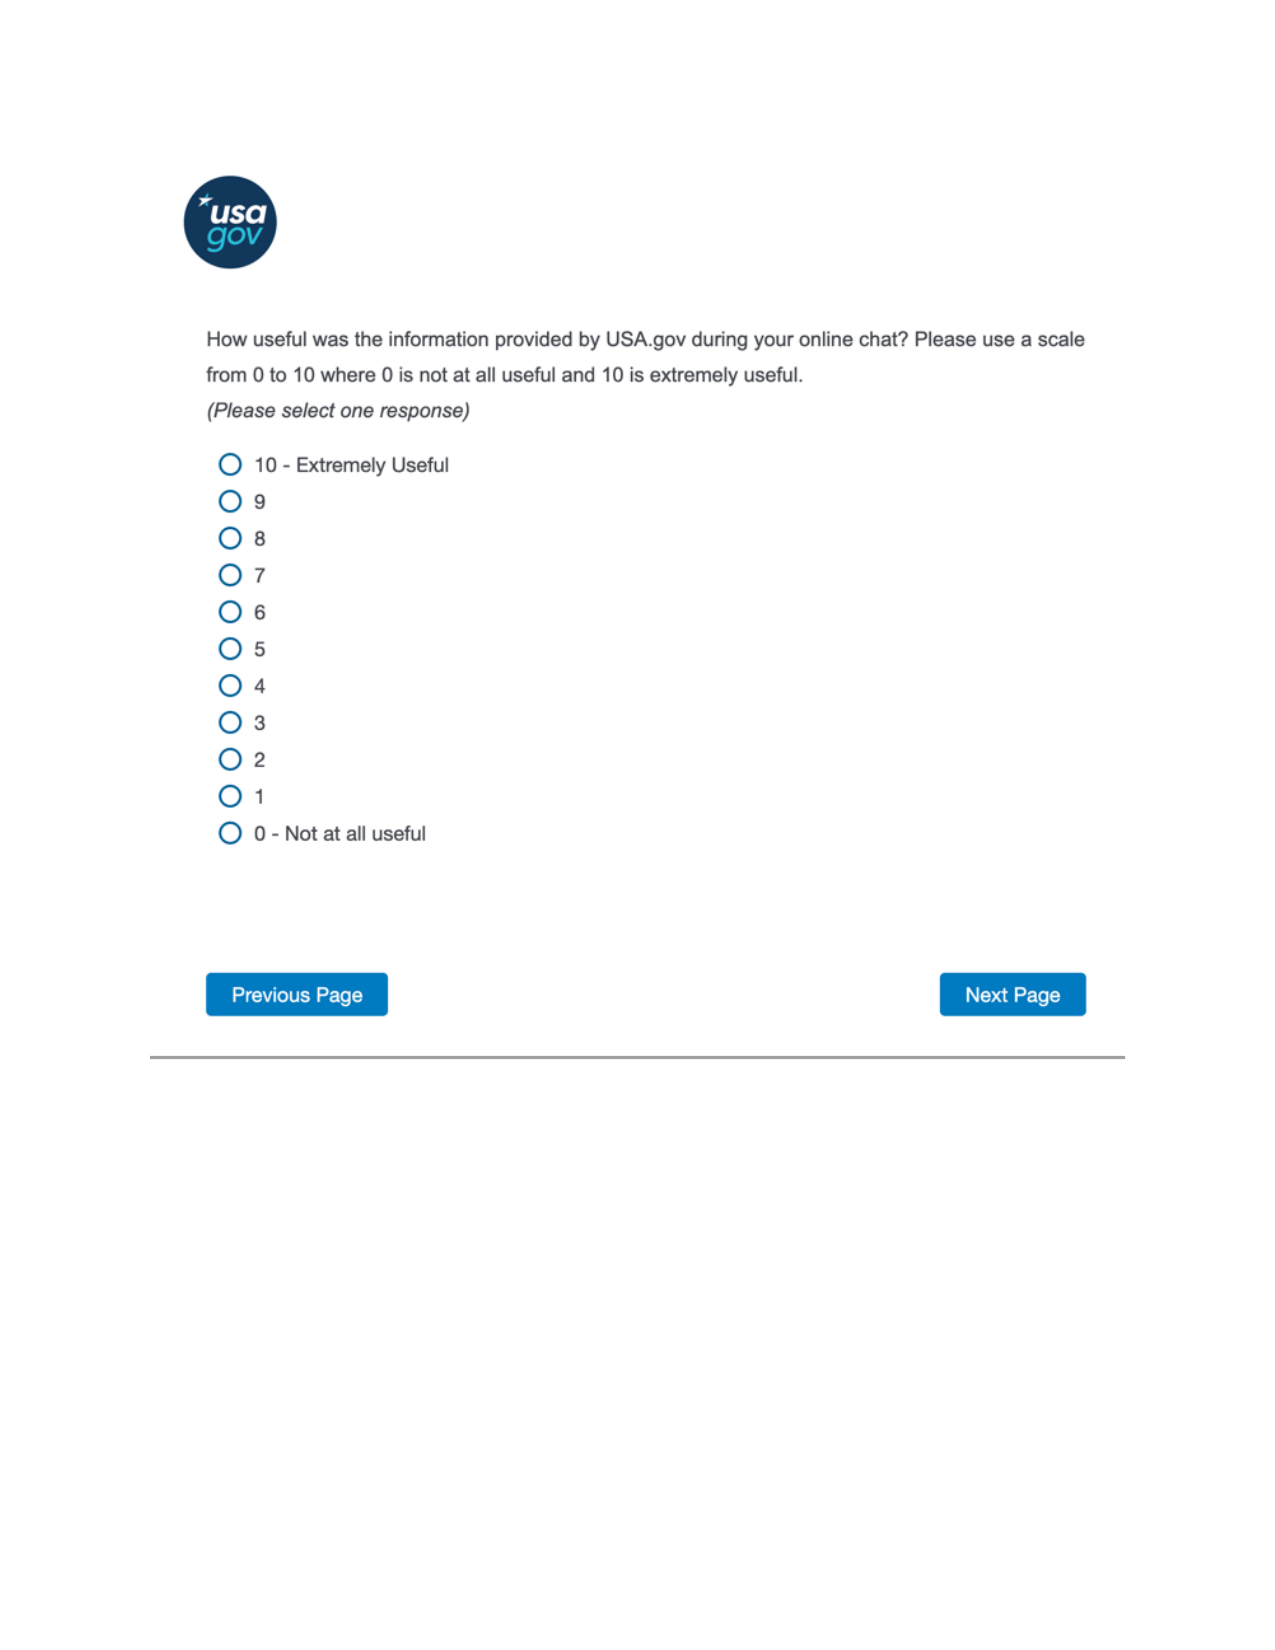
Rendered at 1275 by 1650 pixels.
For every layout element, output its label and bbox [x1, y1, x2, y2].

picture [150, 150, 1125, 1052]
